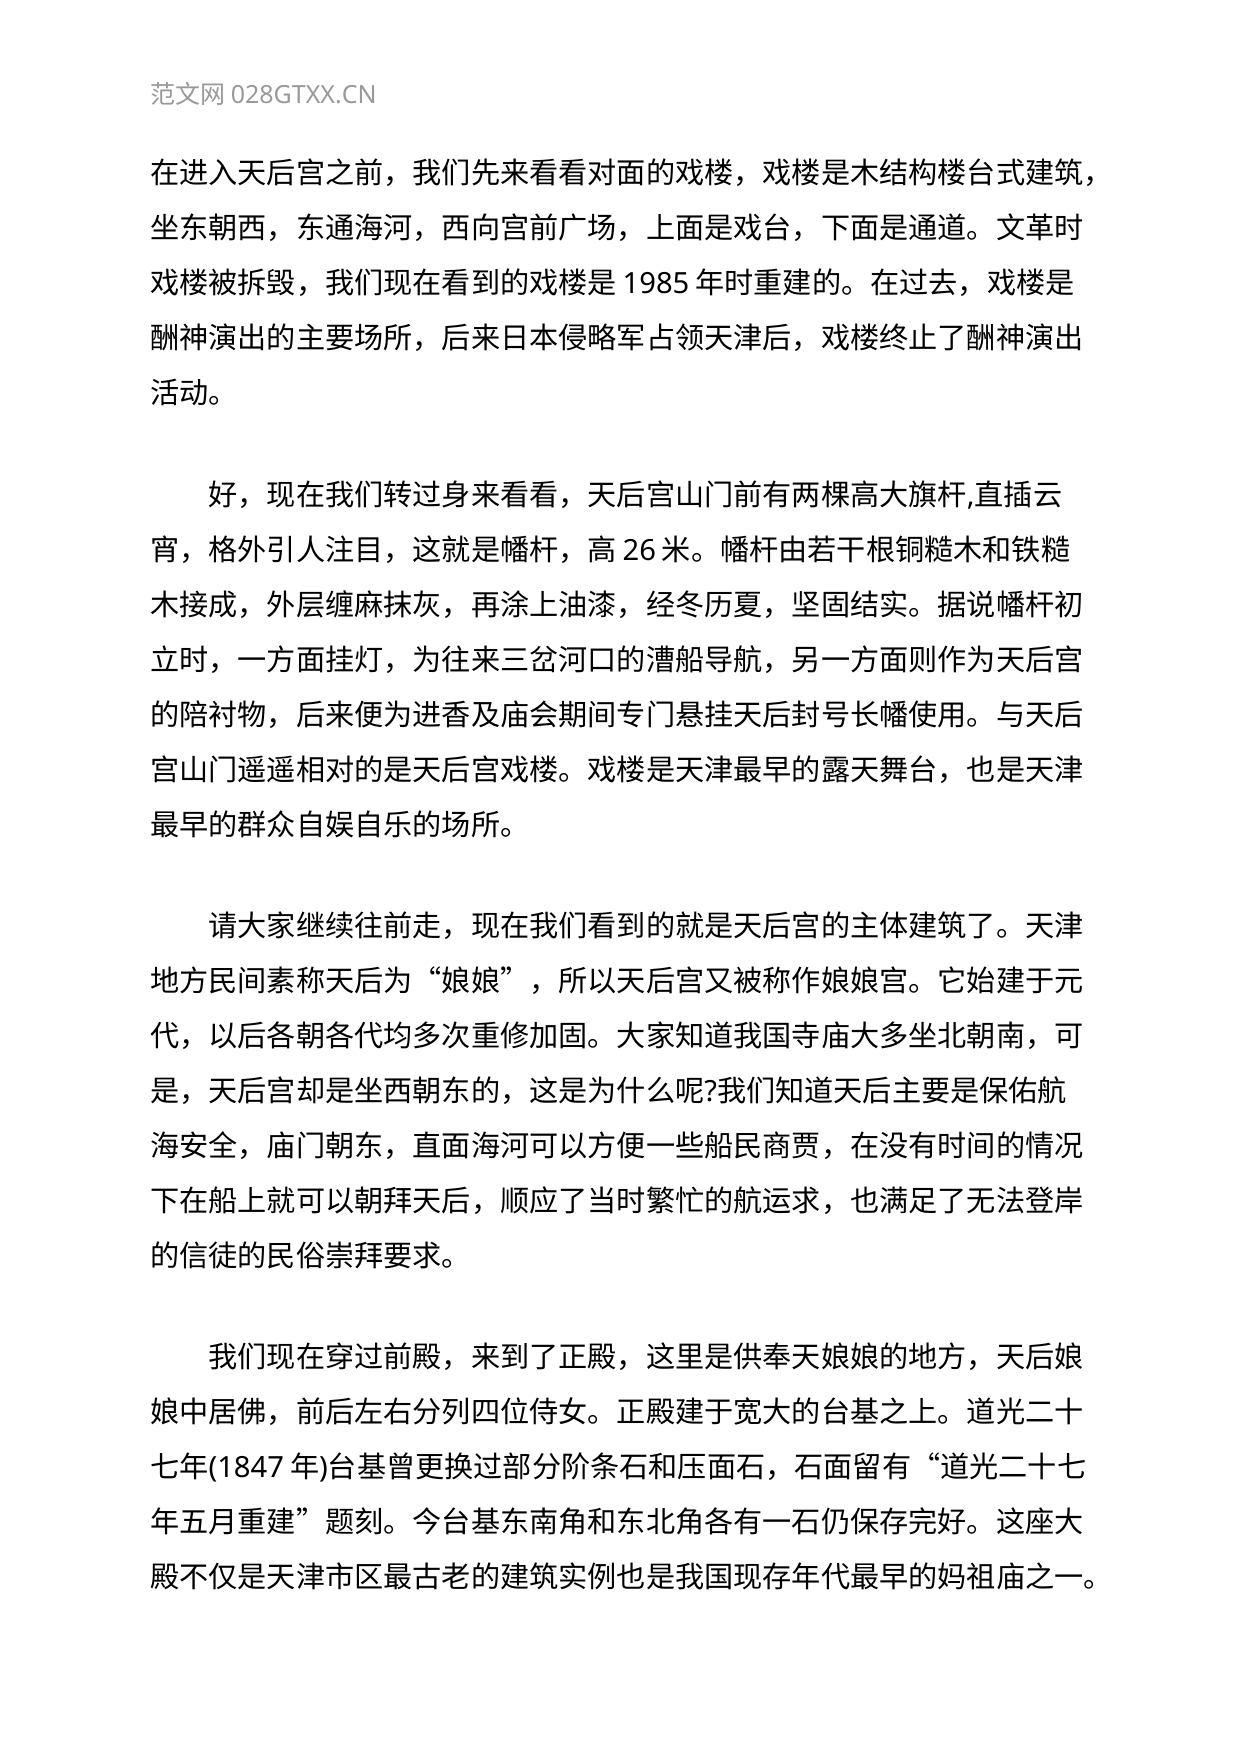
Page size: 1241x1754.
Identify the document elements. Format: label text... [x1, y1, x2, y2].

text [150, 1334, 1090, 1596]
text 好，现在我们转过身来看看，天后宫山门前有两棵高大旗杆,直插云宵，格外引人注目，这就是幡杆，高26米。幡杆由若干根铜糙木和铁糙木接成，外层缠麻抹灰，再涂上油漆，经冬历夏，坚固结实。据说幡杆初立时，一方面挂灯，为往来三岔河口的漕船导航，另一方面则作为天后宫的陪衬物，后来便为进香及庙会期间专门悬挂天后封号长幡使用。与天后宫山门遥遥相对的是天后宫戏楼。戏楼是天津最早的露天舞台，也是天津最早的群众自娱自乐的场所。 [150, 471, 1090, 843]
text 请大家继续往前走，现在我们看到的就是天后宫的主体建筑了。天津地方民间素称天后为“娘娘”，所以天后宫又被称作娘娘宫。它始建于元代，以后各朝各代均多次重修加固。大家知道我国寺庙大多坐北朝南，可是，天后宫却是坐西朝东的，这是为什么呢?我们知道天后主要是保佑航海安全，庙门朝东，直面海河可以方便一些船民商贾，在没有时间的情况下在船上就可以朝拜天后，顺应了当时繁忙的航运求，也满足了无法登岸的信徒的民俗崇拜要求。 [150, 903, 1090, 1274]
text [150, 150, 1090, 412]
